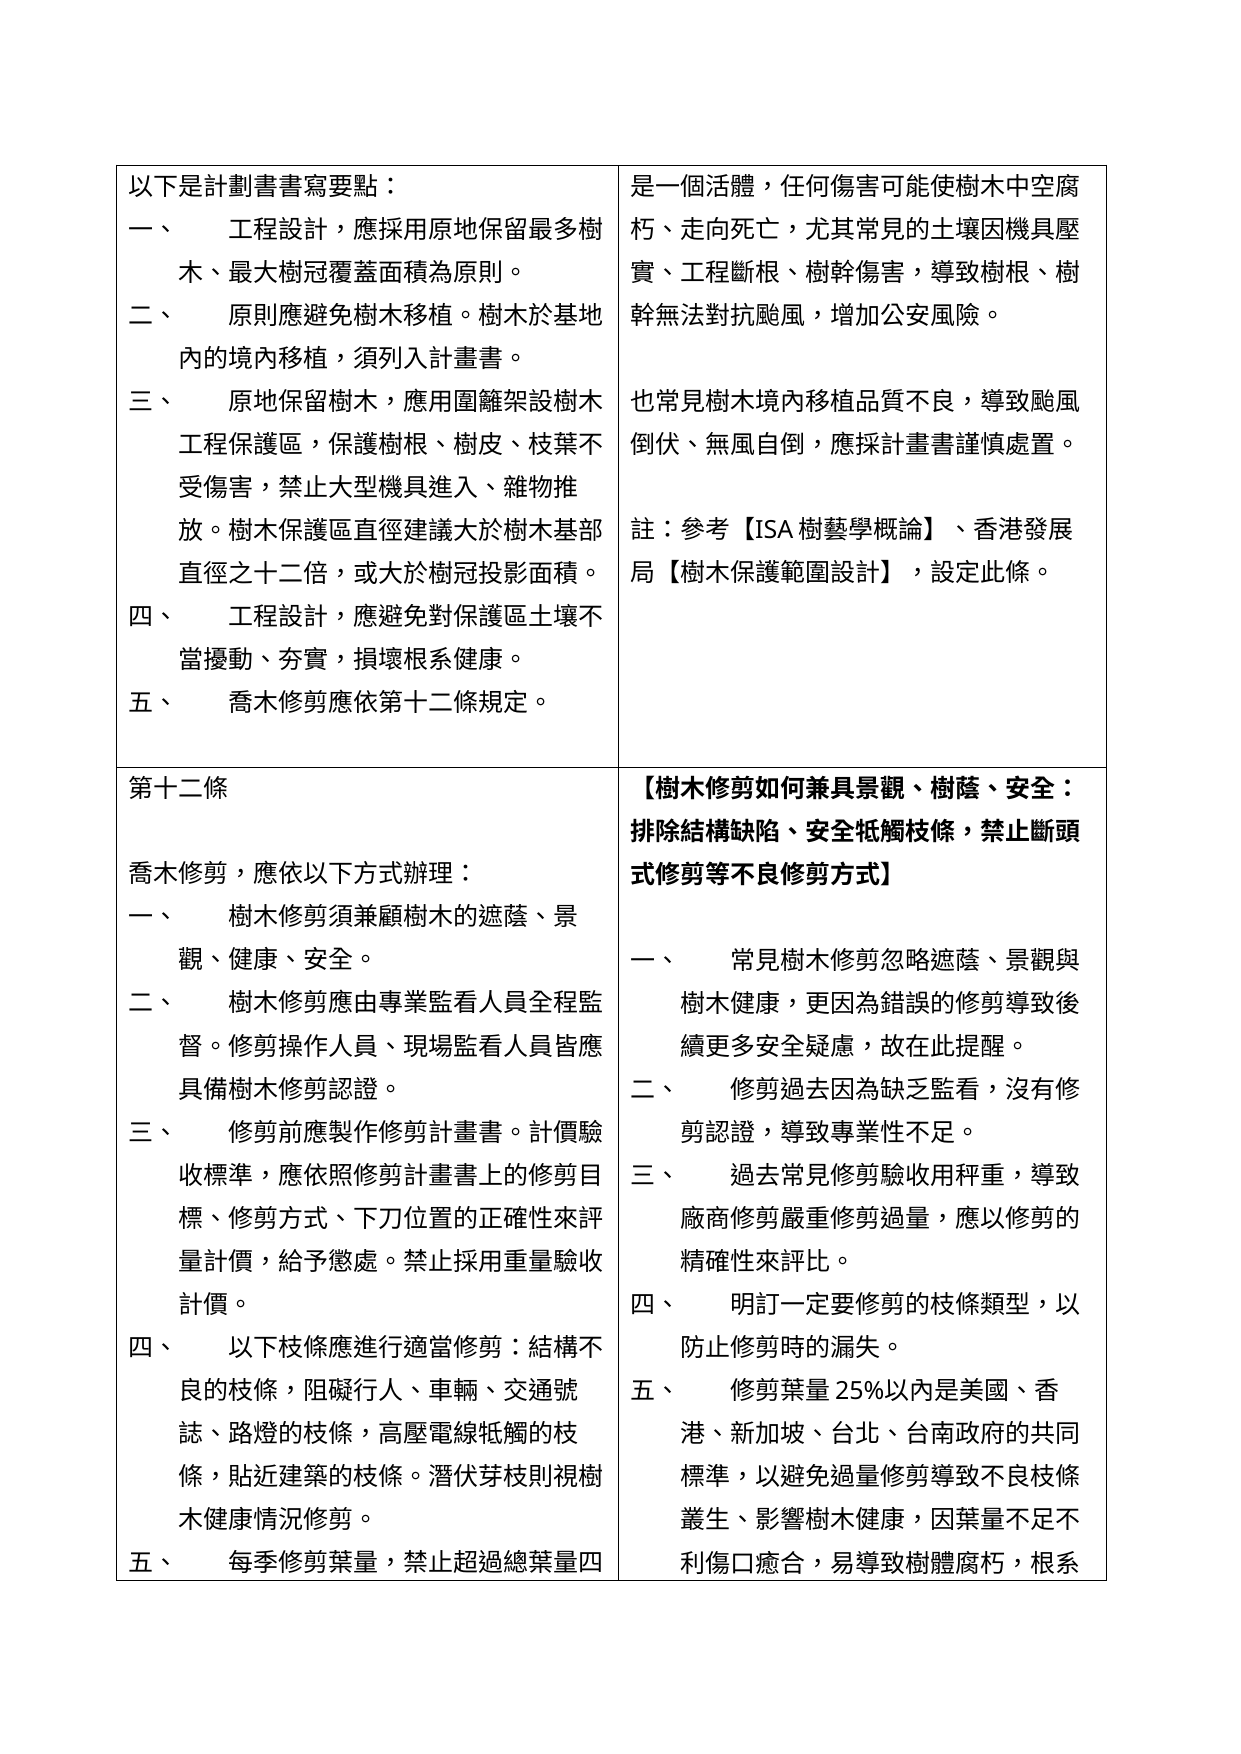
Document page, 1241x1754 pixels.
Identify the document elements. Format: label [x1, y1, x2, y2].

table_cell [619, 768, 1106, 1580]
table_cell [117, 768, 618, 1580]
table_cell [619, 166, 1106, 767]
table_cell [117, 166, 618, 767]
